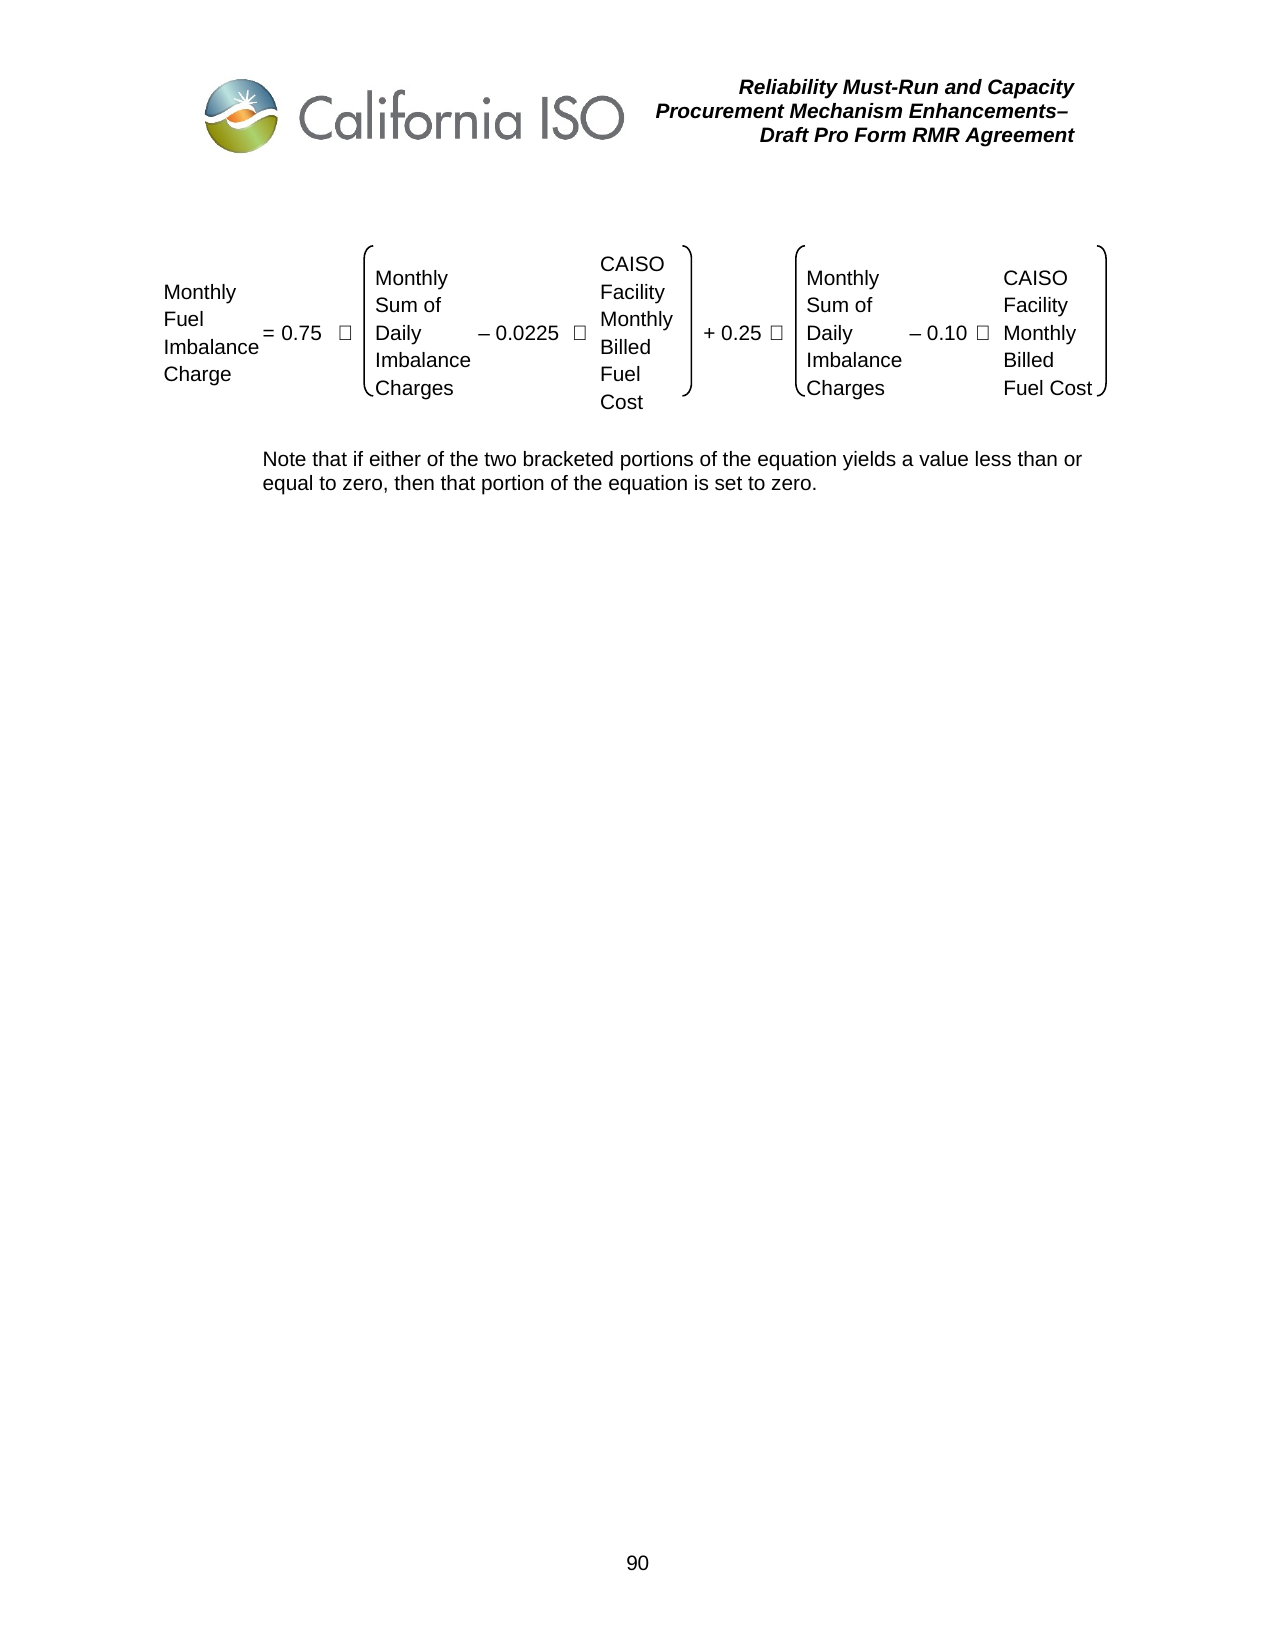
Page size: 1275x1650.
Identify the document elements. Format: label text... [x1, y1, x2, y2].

table_cell  [975, 246, 1003, 423]
table_cell  [572, 246, 600, 423]
table_cell [788, 246, 806, 423]
table_cell  [338, 246, 356, 423]
table_cell [356, 246, 375, 423]
table_cell CAISO Facility Monthly Billed Fuel Cost [600, 246, 684, 423]
table_cell [1097, 246, 1112, 423]
table_cell + 0.25 [703, 246, 769, 423]
table_cell  [769, 246, 787, 423]
table_cell Monthly Fuel Imbalance Charge [163, 246, 262, 423]
text Note that if either of the two bracketed portions of the equation yields a value less than or equal to zero, then that portion of the equation is set to zero. [262, 447, 1087, 495]
table_cell Monthly Sum of Daily Imbalance Charges [375, 246, 478, 423]
table_cell Monthly Sum of Daily Imbalance Charges [806, 246, 909, 423]
table_cell CAISO Facility Monthly Billed Fuel Cost [1003, 246, 1097, 423]
table_cell – 0.0225 [478, 246, 572, 423]
table_cell [684, 246, 703, 423]
table_cell = [263, 246, 281, 423]
table_cell – 0.10 [909, 246, 975, 423]
table_cell 0.75 [281, 246, 337, 423]
picture [198, 75, 628, 156]
